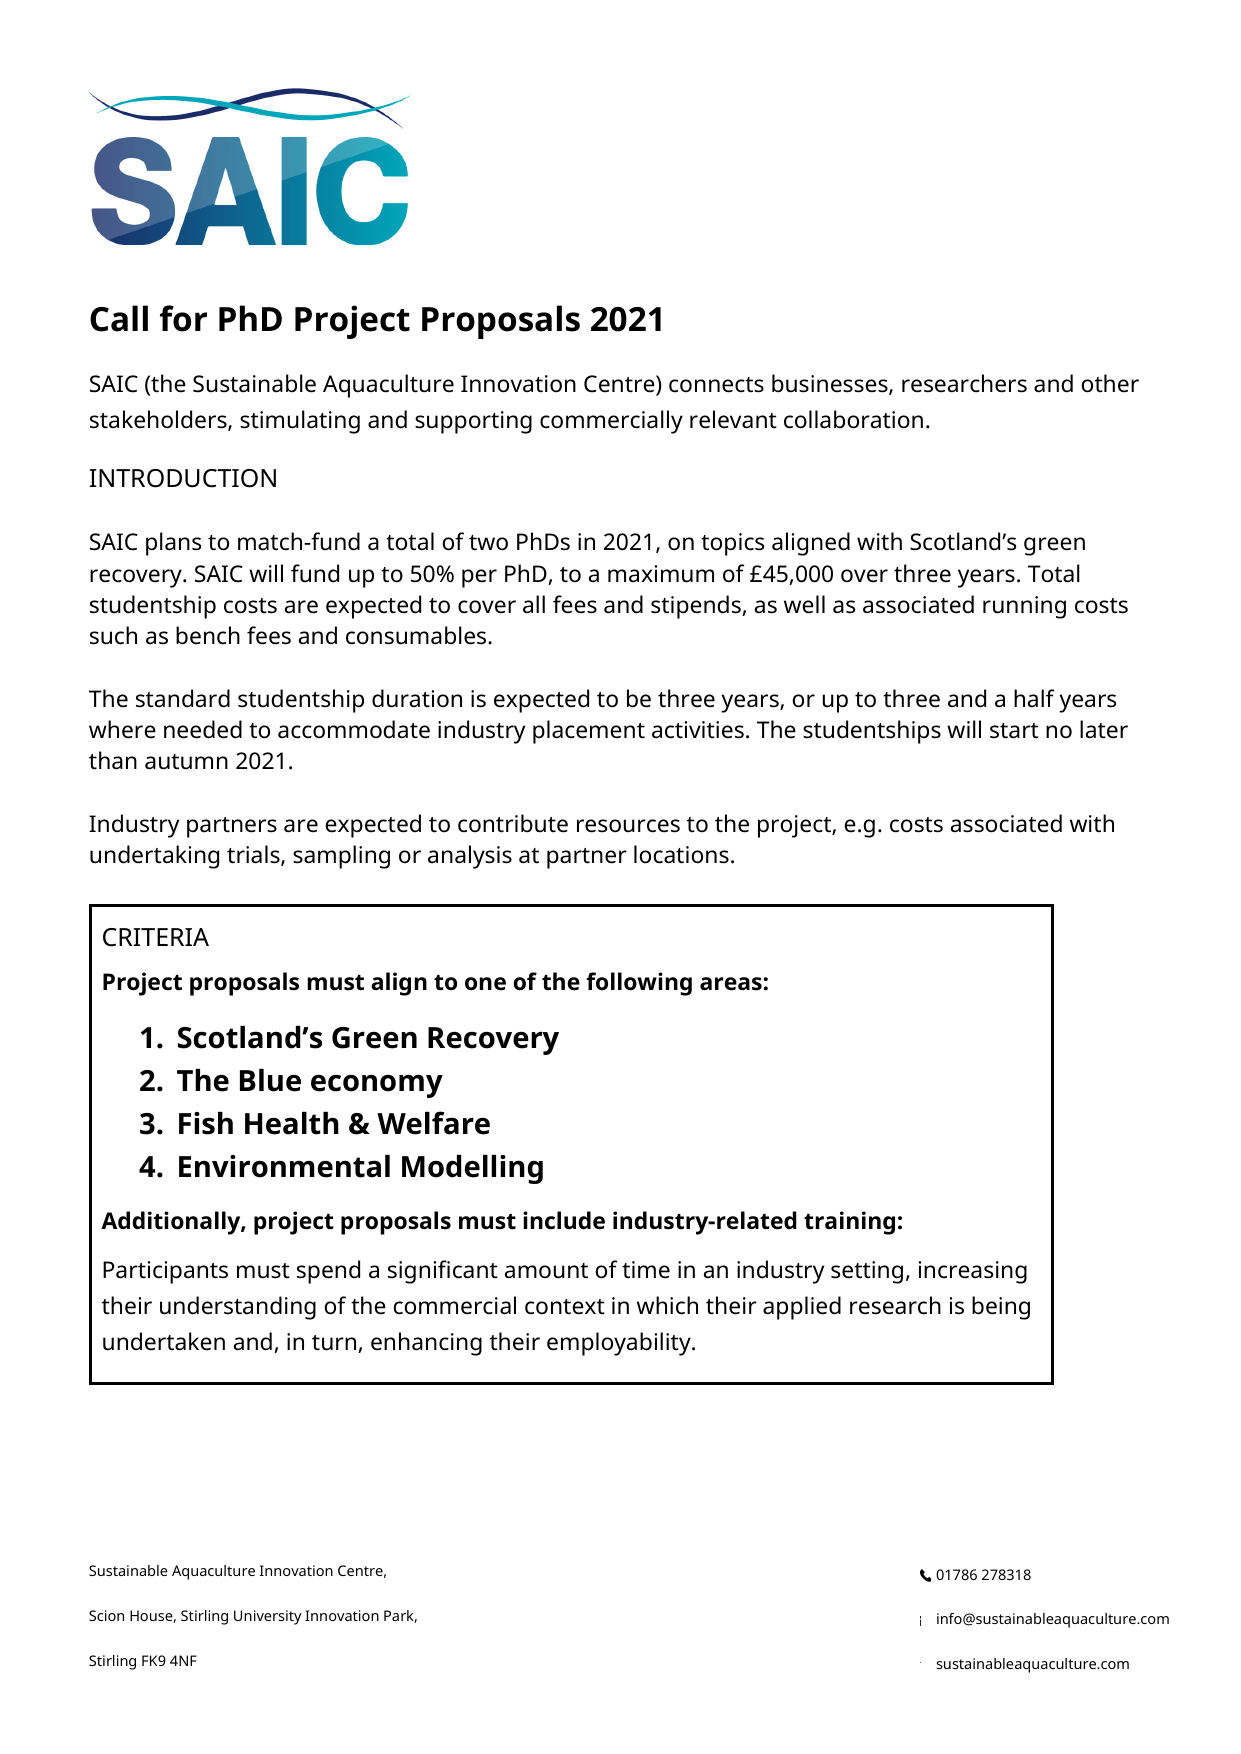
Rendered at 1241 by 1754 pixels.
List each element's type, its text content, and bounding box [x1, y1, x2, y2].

text Industry partners are expected to contribute resources to the project, e.g. costs associated with undertaking trials, sampling or analysis at partner locations. [89, 808, 1152, 870]
text SAIC (the Sustainable Aquaculture Innovation Centre) connects businesses, researchers and other stakeholders, stimulating and supporting commercially relevant collaboration. [89, 368, 1152, 436]
text The standard studentship duration is expected to be three years, or up to three and a half years where needed to accommodate industry placement activities. The studentships will start no later than autumn 2021. [89, 683, 1152, 776]
table_header CRITERIA Project proposals must align to one of the following areas: Scotland’s Green Recovery The Blue economy Fish Health & Welfare Environmental Modelling Additionally, project proposals must include industry-related training: Participants must spend a significant amount of time in an industry setting, increasing their understanding of the commercial context in which their applied research is being undertaken and, in turn, enhancing their employability. [92, 907, 1051, 1382]
text SAIC plans to match-fund a total of two PhDs in 2021, on topics aligned with Scotland’s green recovery. SAIC will fund up to 50% per PhD, to a maximum of £45,000 over three years. Total studentship costs are expected to cover all fees and stipends, as well as associated running costs such as bench fees and consumables. [89, 526, 1152, 651]
text INTRODUCTION [89, 461, 1152, 495]
picture [88, 88, 411, 245]
text Call for PhD Project Proposals 2021 [89, 295, 1152, 341]
